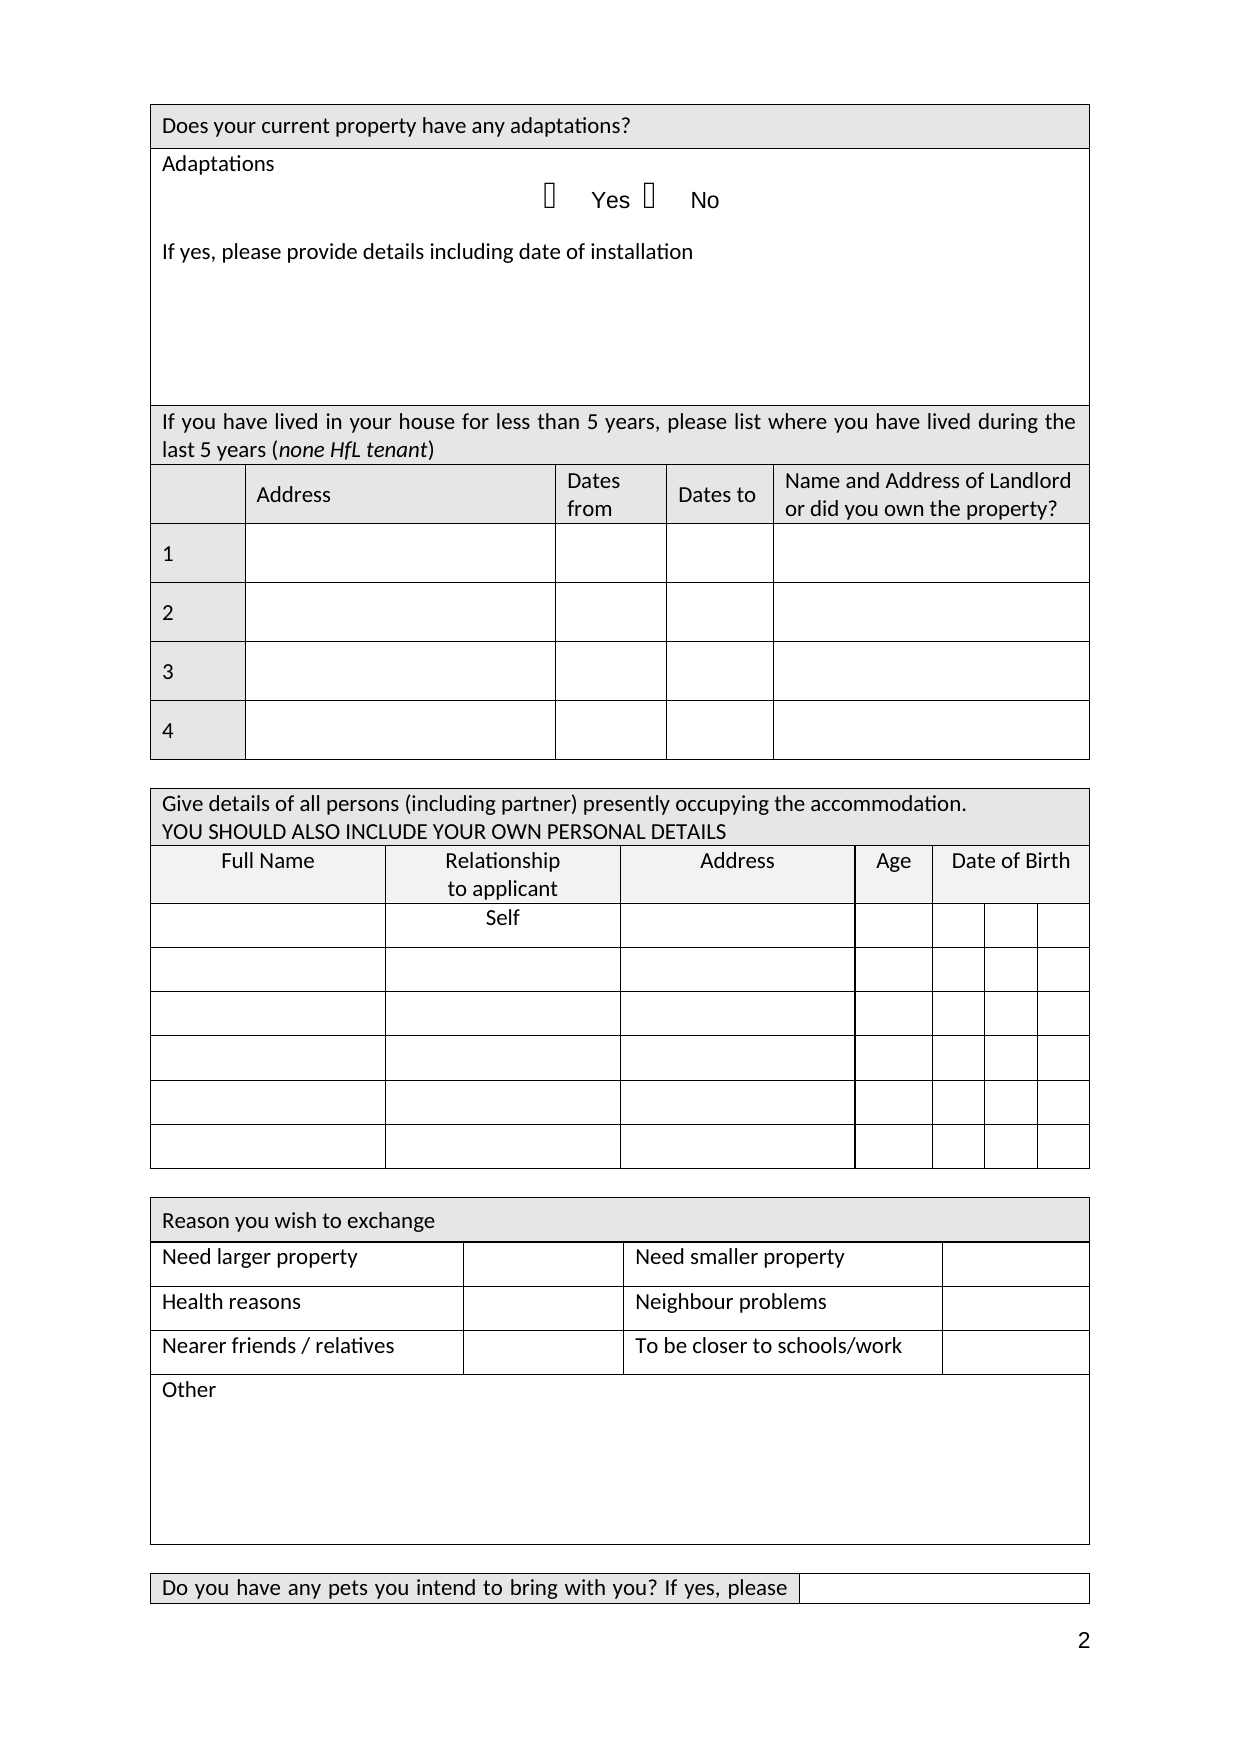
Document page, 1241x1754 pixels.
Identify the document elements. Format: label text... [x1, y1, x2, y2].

table_cell [933, 1081, 984, 1124]
table_cell [667, 583, 773, 641]
table_cell [667, 701, 773, 759]
table_cell Age [856, 846, 932, 902]
table_cell [856, 1125, 932, 1168]
table_cell [933, 992, 984, 1035]
table_cell [151, 1081, 385, 1124]
table_cell [621, 992, 854, 1035]
table_cell Self [386, 904, 620, 947]
table_cell Dates to [667, 465, 773, 523]
table_cell [464, 1287, 623, 1330]
table_cell [943, 1287, 1089, 1330]
table_cell [1038, 1125, 1089, 1168]
table_cell [774, 583, 1089, 641]
table_cell [556, 524, 666, 582]
table_cell [386, 992, 620, 1035]
table_cell [386, 1036, 620, 1079]
table_cell [667, 524, 773, 582]
table_cell [1038, 1081, 1089, 1124]
table_cell Neighbour problems [624, 1287, 942, 1330]
table_cell Address [621, 846, 854, 902]
table_cell [556, 701, 666, 759]
table_cell [151, 1125, 385, 1168]
table_cell Need larger property [151, 1243, 463, 1286]
table_cell [985, 948, 1037, 991]
table_cell [1038, 904, 1089, 947]
table_cell Health reasons [151, 1287, 463, 1330]
table_cell [933, 1036, 984, 1079]
table_cell 2 [151, 583, 245, 641]
table_header Yes No [800, 1574, 1089, 1603]
table_cell [985, 992, 1037, 1035]
table_cell Relationship to applicant [386, 846, 620, 902]
table_cell [933, 948, 984, 991]
table_cell Nearer friends / relatives [151, 1331, 463, 1374]
table_cell [621, 1036, 854, 1079]
table_cell Other [151, 1375, 1089, 1543]
table_cell Does your current property have any adaptations? [151, 105, 1089, 148]
table_cell [151, 948, 385, 991]
table_cell [943, 1243, 1089, 1286]
table_cell [985, 904, 1037, 947]
table_cell Date of Birth [933, 846, 1089, 902]
table_cell [985, 1036, 1037, 1079]
table_cell Address [246, 465, 555, 523]
table_cell [933, 1125, 984, 1168]
table_cell [621, 948, 854, 991]
table_cell 4 [151, 701, 245, 759]
table_cell Need smaller property [624, 1243, 942, 1286]
table_cell [985, 1125, 1037, 1168]
table_cell [386, 948, 620, 991]
table_cell [556, 583, 666, 641]
table_cell [856, 1036, 932, 1079]
table_cell [774, 524, 1089, 582]
table_cell [667, 642, 773, 700]
table_header Give details of all persons (including partner) presently occupying the accommodation. YOU SHOULD ALSO INCLUDE YOUR OWN PERSONAL DETAILS [151, 789, 1089, 845]
table_cell [151, 1036, 385, 1079]
table_cell [621, 1125, 854, 1168]
table_cell Name and Address of Landlord or did you own the property? [774, 465, 1089, 523]
table_cell [774, 642, 1089, 700]
table_cell 3 [151, 642, 245, 700]
table_cell [621, 1081, 854, 1124]
table_cell If you have lived in your house for less than 5 years, please list where you have lived during the last 5 years (none HfL tenant) [151, 406, 1089, 464]
table_cell [556, 642, 666, 700]
table_header Reason you wish to exchange [151, 1198, 1089, 1241]
table_cell [856, 1081, 932, 1124]
table_cell 1 [151, 524, 245, 582]
table_cell [151, 904, 385, 947]
table_cell [246, 642, 555, 700]
table_cell [246, 524, 555, 582]
table_cell To be closer to schools/work [624, 1331, 942, 1374]
table_cell [856, 904, 932, 947]
table_cell [386, 1125, 620, 1168]
table_cell [246, 701, 555, 759]
table_cell [985, 1081, 1037, 1124]
table_cell [621, 904, 854, 947]
table_cell [151, 465, 245, 523]
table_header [151, 1574, 799, 1603]
table_cell [464, 1331, 623, 1374]
table_cell [856, 948, 932, 991]
table_cell [386, 1081, 620, 1124]
table_cell [943, 1331, 1089, 1374]
table_cell Dates from [556, 465, 666, 523]
table_cell [464, 1243, 623, 1286]
table_cell [856, 992, 932, 1035]
table_cell [933, 904, 984, 947]
table_cell [774, 701, 1089, 759]
table_cell [151, 992, 385, 1035]
table_cell [1038, 948, 1089, 991]
table_cell Full Name [151, 846, 385, 902]
table_cell Adaptations If yes, please provide details including date of installation [151, 149, 1089, 405]
table_cell [1038, 992, 1089, 1035]
table_cell [1038, 1036, 1089, 1079]
table_cell [246, 583, 555, 641]
